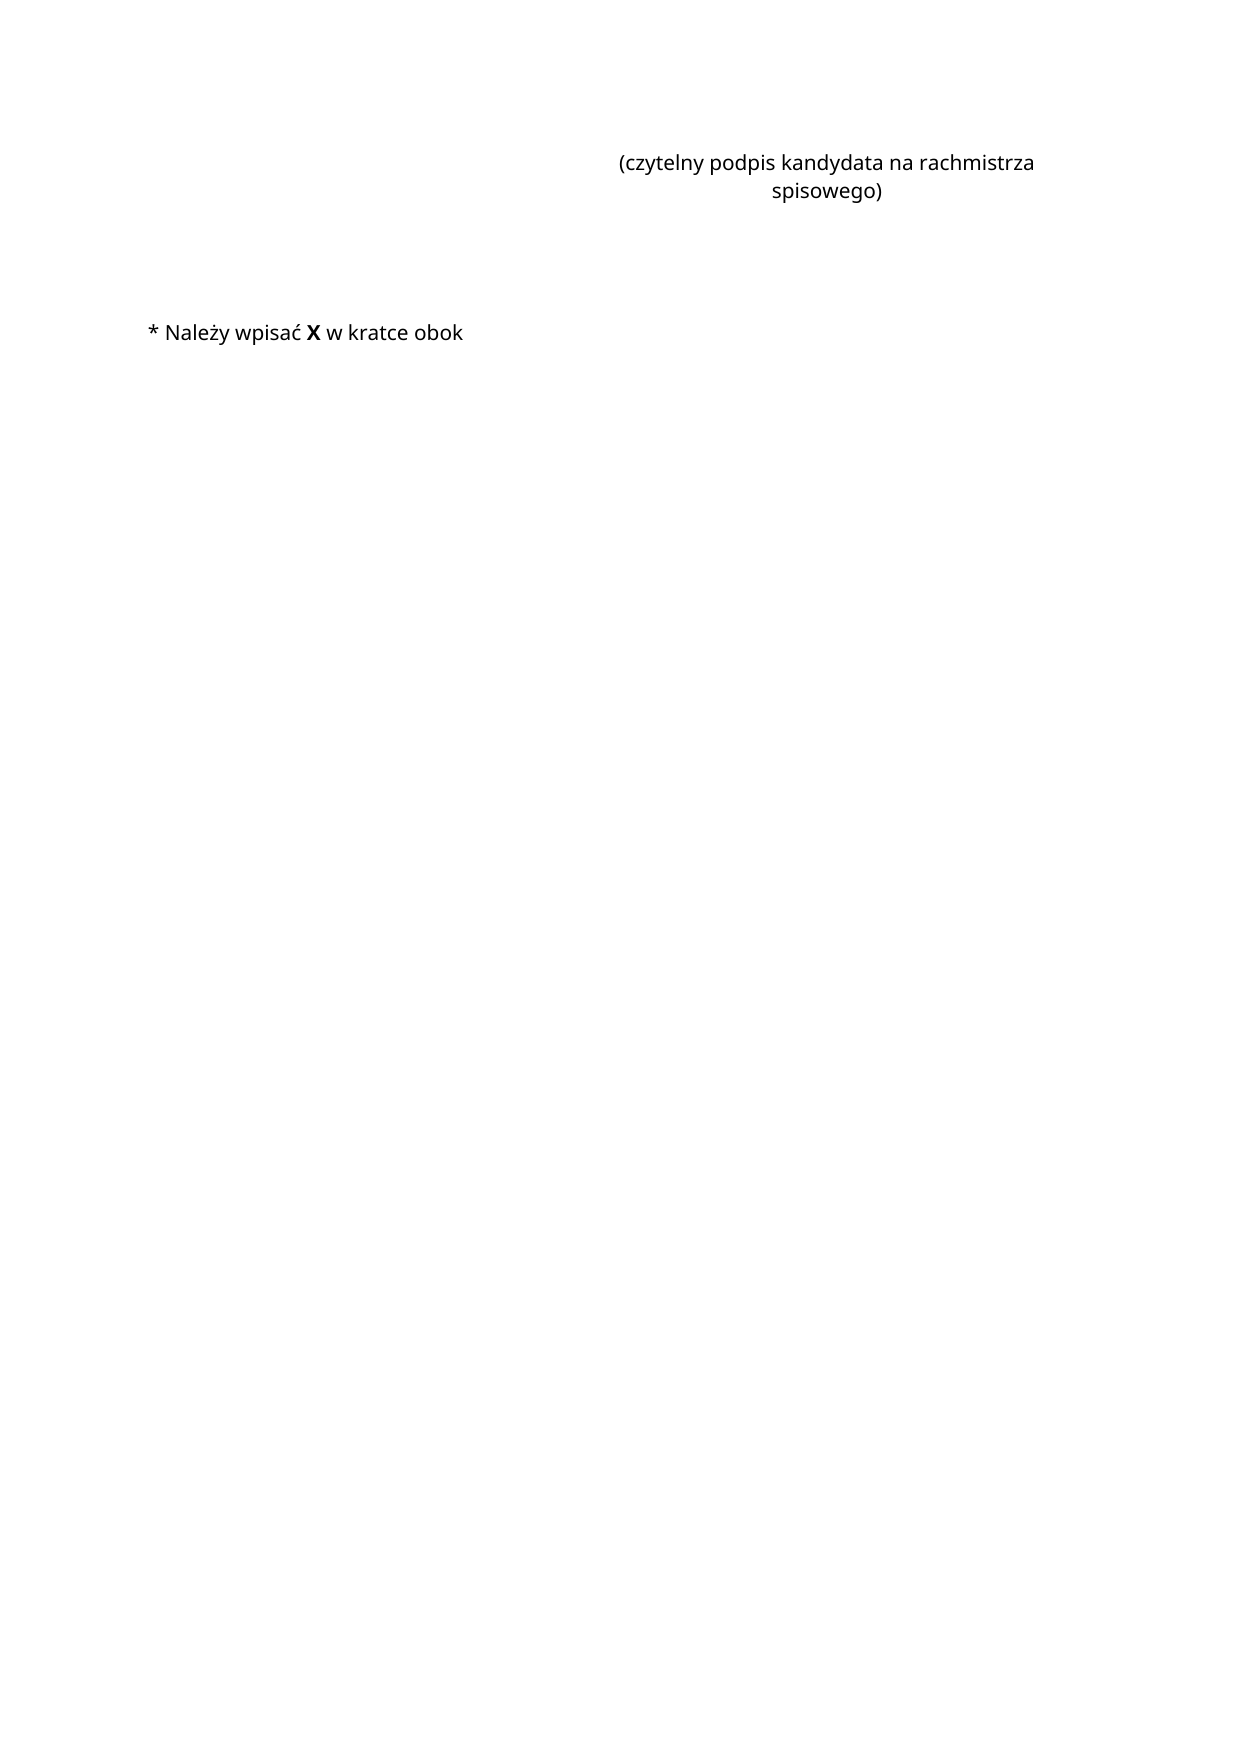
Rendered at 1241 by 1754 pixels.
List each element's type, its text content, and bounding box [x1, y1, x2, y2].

text (czytelny podpis kandydata na rachmistrza spisowego) [561, 148, 1093, 204]
list * Należy wpisać X w kratce obok [148, 318, 1093, 347]
